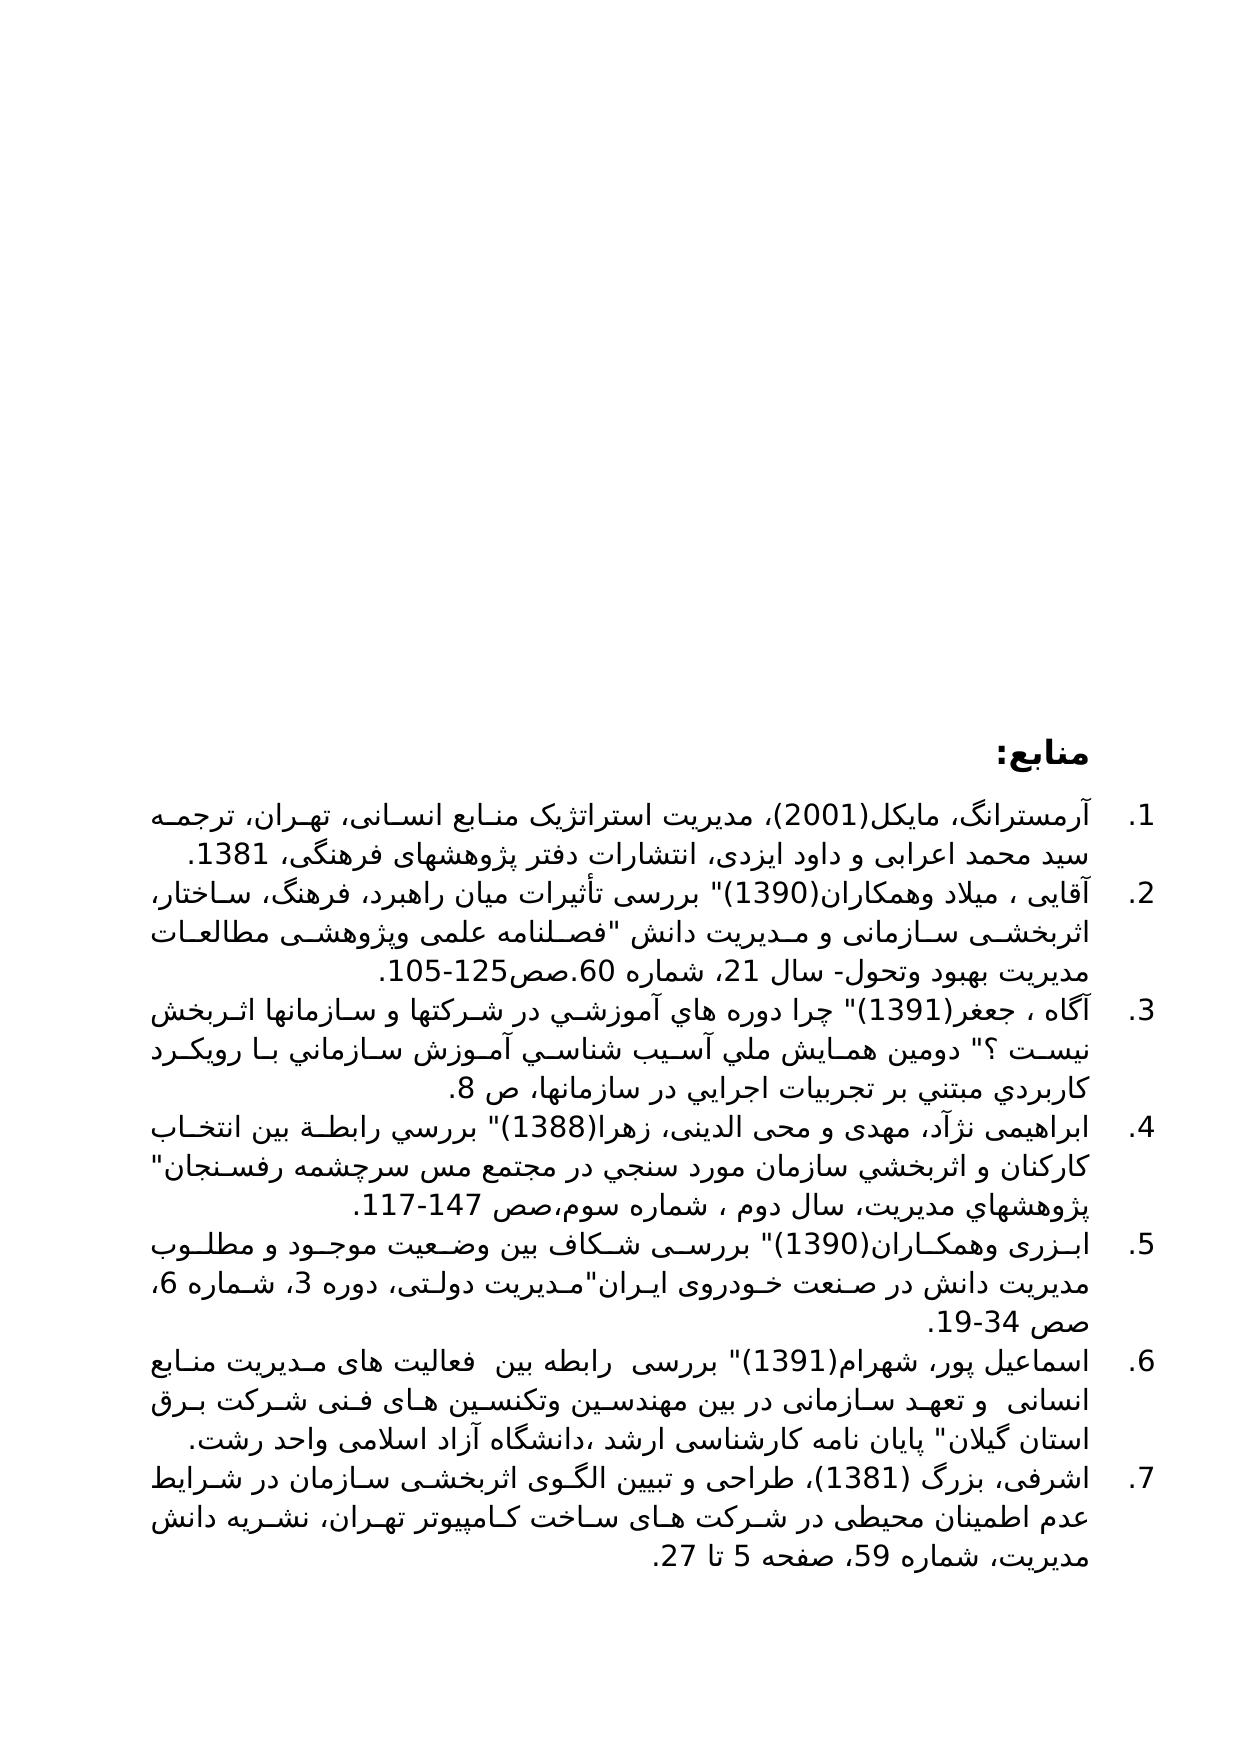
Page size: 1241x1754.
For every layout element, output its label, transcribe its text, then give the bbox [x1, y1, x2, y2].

list ابزری وهمکاران(1390)" بررسی شکاف بین وضعیت موجود و مطلوب مدیریت دانش در صنعت خودروی ایران"مدیریت دولتی، دوره 3، شماره 6، صص 34-19. [150, 1227, 1128, 1339]
list آقایی ، میلاد وهمکاران(1390)" بررسی تأثیرات میان راهبرد، فرهنگ، ساختار، اثربخشی سازمانی و مدیریت دانش "فصلنامه علمی وپژوهشی مطالعات مدیریت بهبود وتحول- سال 21، شماره 60.صص125-105. [150, 877, 1128, 988]
text منابع: [150, 733, 1090, 772]
list اسماعیل پور، شهرام(1391)" بررسی رابطه بین فعالیت های مدیریت منابع انسانی و تعهد سازمانی در بین مهندسین وتکنسین های فنی شرکت برق استان گیلان" پایان نامه کارشناسی ارشد ،دانشگاه آزاد اسلامی واحد رشت. [150, 1344, 1128, 1456]
list آگاه ، جعغر(1391)" چرا دوره هاي آموزشي در شركتها و سازمانها اثربخش نيست ؟" دومين همايش ملي آسيب شناسي آموزش سازماني با رويكرد كاربردي مبتني بر تجربيات اجرايي در سازمانها، ص 8. [150, 993, 1128, 1105]
list آرمسترانگ، مایکل(2001)، مدیریت استراتژیک منابع انسانی، تهران، ترجمه سید محمد اعرابی و داود ایزدی، انتشارات دفتر پژوهشهای فرهنگی، 1381. [150, 799, 1128, 872]
list اشرفی، بزرگ (1381)، طراحی و تبیین الگوی اثربخشی سازمان در شرایط عدم اطمینان محیطی در شرکت های ساخت کامپیوتر تهران، نشریه دانش مدیریت، شماره 59، صفحه 5 تا 27. [150, 1461, 1128, 1573]
list ابراهیمی نژآد، مهدی و محی الدینی، زهرا(1388)" بررسي رابطة بين انتخاب كاركنان و اثربخشي سازمان مورد سنجي در مجتمع مس سرچشمه رفسنجان" پژوهشهاي مديريت، سال دوم ، شماره سوم،صص 147-117. [150, 1110, 1128, 1222]
